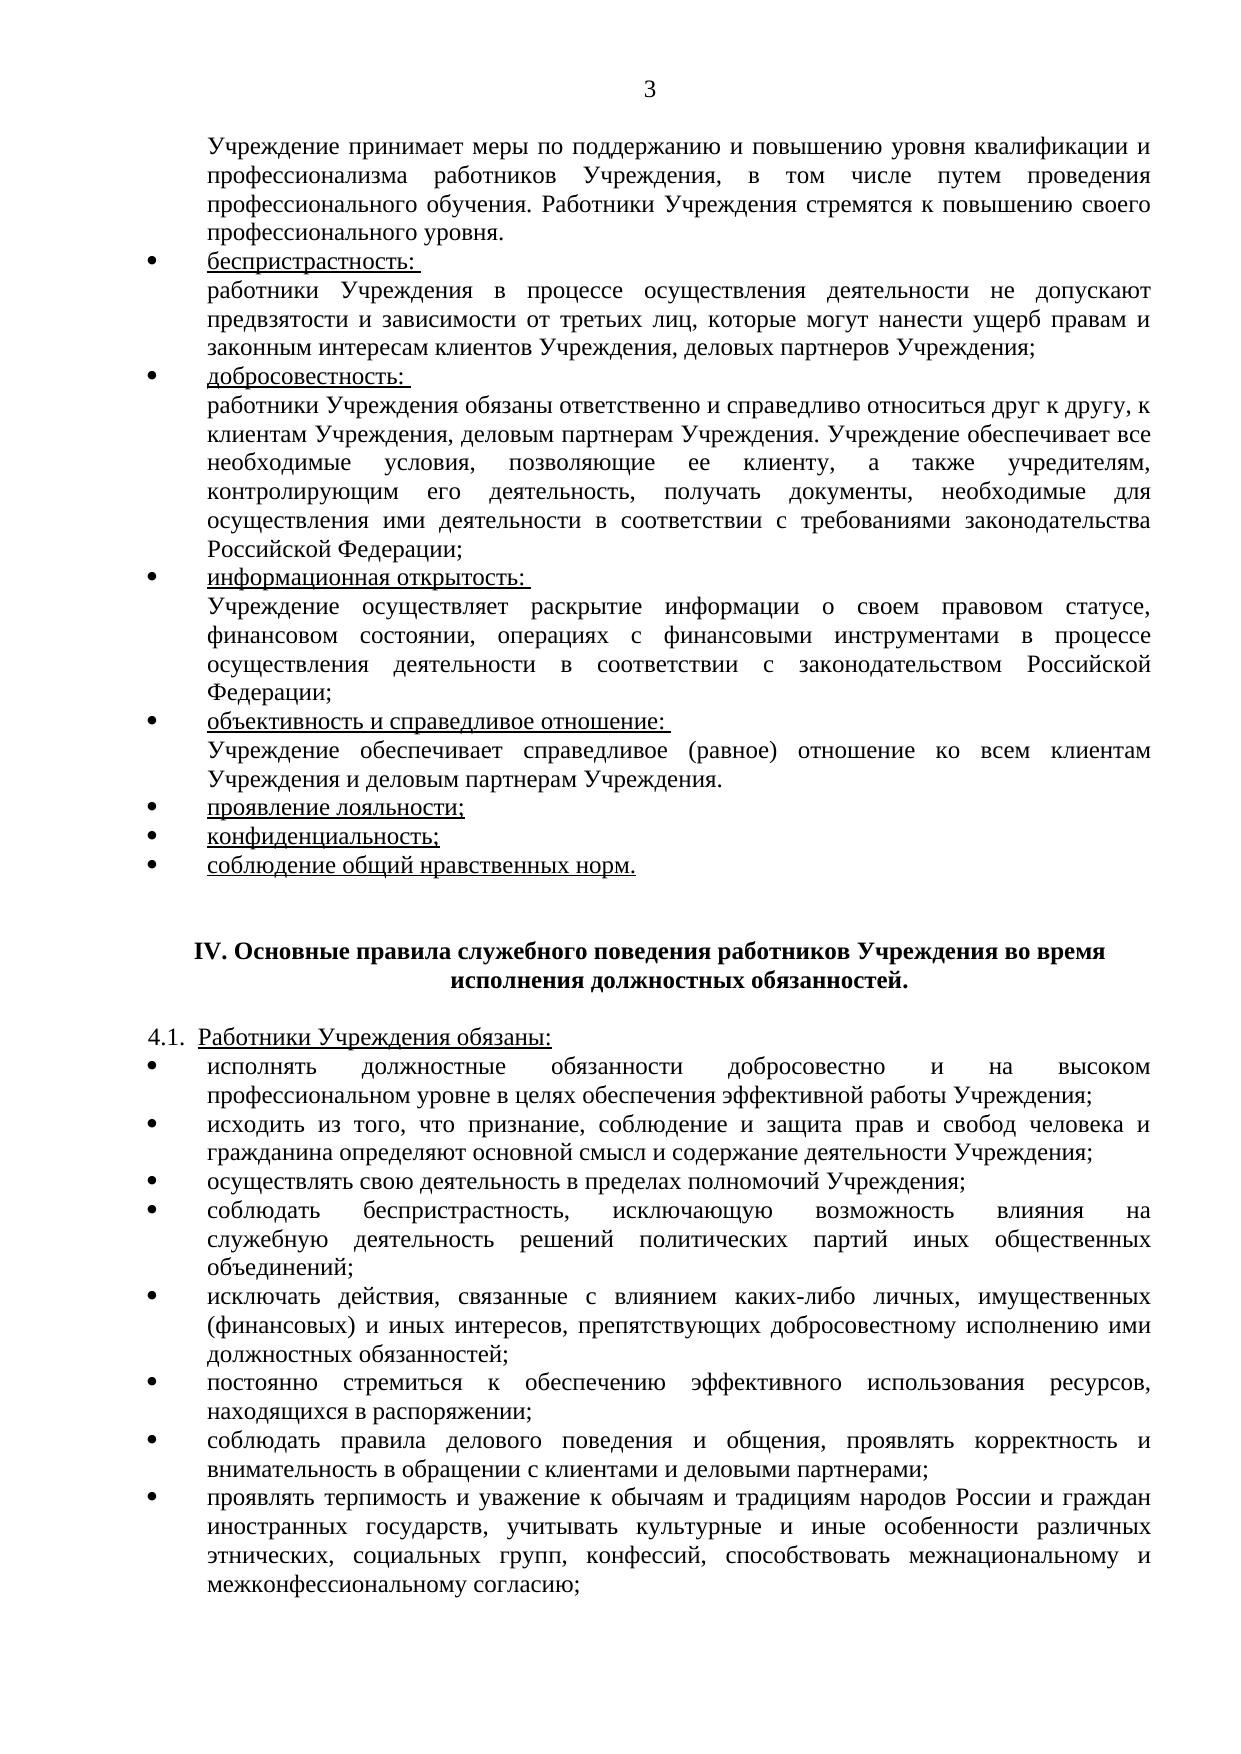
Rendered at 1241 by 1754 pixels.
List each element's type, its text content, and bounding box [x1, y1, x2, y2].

list проявление лояльности; [148, 792, 1152, 821]
list соблюдать беспристрастность, исключающую возможность влияния на служебную деятельность решений политических партий иных общественных объединений; [148, 1195, 1152, 1281]
text 4.1. Работники Учреждения обязаны: [148, 1022, 1152, 1051]
text Учреждение принимает меры по поддержанию и повышению уровня квалификации и профессионализма работников Учреждения, в том числе путем проведения профессионального обучения. Работники Учреждения стремятся к повышению своего профессионального уровня. [148, 131, 1152, 246]
list конфиденциальность; [148, 821, 1152, 850]
list исходить из того, что признание, соблюдение и защита прав и свобод человека и гражданина определяют основной смысл и содержание деятельности Учреждения; [148, 1109, 1152, 1166]
list соблюдение общий нравственных норм. [148, 850, 1152, 879]
list Учреждение обеспечивает справедливое (равное) отношение ко всем клиентам Учреждения и деловым партнерам Учреждения. [148, 735, 1152, 792]
list беспристрастность: [148, 246, 1152, 275]
list исключать действия, связанные с влиянием каких-либо личных, имущественных (финансовых) и иных интересов, препятствующих добросовестному исполнению ими должностных обязанностей; [148, 1281, 1152, 1367]
list соблюдать правила делового поведения и общения, проявлять корректность и внимательность в обращении с клиентами и деловыми партнерами; [148, 1425, 1152, 1482]
list осуществлять свою деятельность в пределах полномочий Учреждения; [148, 1166, 1152, 1195]
list постоянно стремиться к обеспечению эффективного использования ресурсов, находящихся в распоряжении; [148, 1367, 1152, 1425]
list объективность и справедливое отношение: [148, 706, 1152, 735]
list добросовестность: [148, 361, 1152, 390]
list проявлять терпимость и уважение к обычаям и традициям народов России и граждан иностранных государств, учитывать культурные и иные особенности различных этнических, социальных групп, конфессий, способствовать межнациональному и межконфессиональному согласию; [148, 1482, 1152, 1597]
list Учреждение осуществляет раскрытие информации о своем правовом статусе, финансовом состоянии, операциях с финансовыми инструментами в процессе осуществления деятельности в соответствии с законодательством Российской Федерации; [148, 591, 1152, 706]
list работники Учреждения в процессе осуществления деятельности не допускают предвзятости и зависимости от третьих лиц, которые могут нанести ущерб правам и законным интересам клиентов Учреждения, деловых партнеров Учреждения; [148, 275, 1152, 361]
text IV. Основные правила служебного поведения работников Учреждения во время исполнения должностных обязанностей. [148, 936, 1152, 994]
list работники Учреждения обязаны ответственно и справедливо относиться друг к другу, к клиентам Учреждения, деловым партнерам Учреждения. Учреждение обеспечивает все необходимые условия, позволяющие ее клиенту, а также учредителям, контролирующим его деятельность, получать документы, необходимые для осуществления ими деятельности в соответствии с требованиями законодательства Российской Федерации; [148, 390, 1152, 562]
list информационная открытость: [148, 562, 1152, 591]
list исполнять должностные обязанности добросовестно и на высоком профессиональном уровне в целях обеспечения эффективной работы Учреждения; [148, 1051, 1152, 1109]
